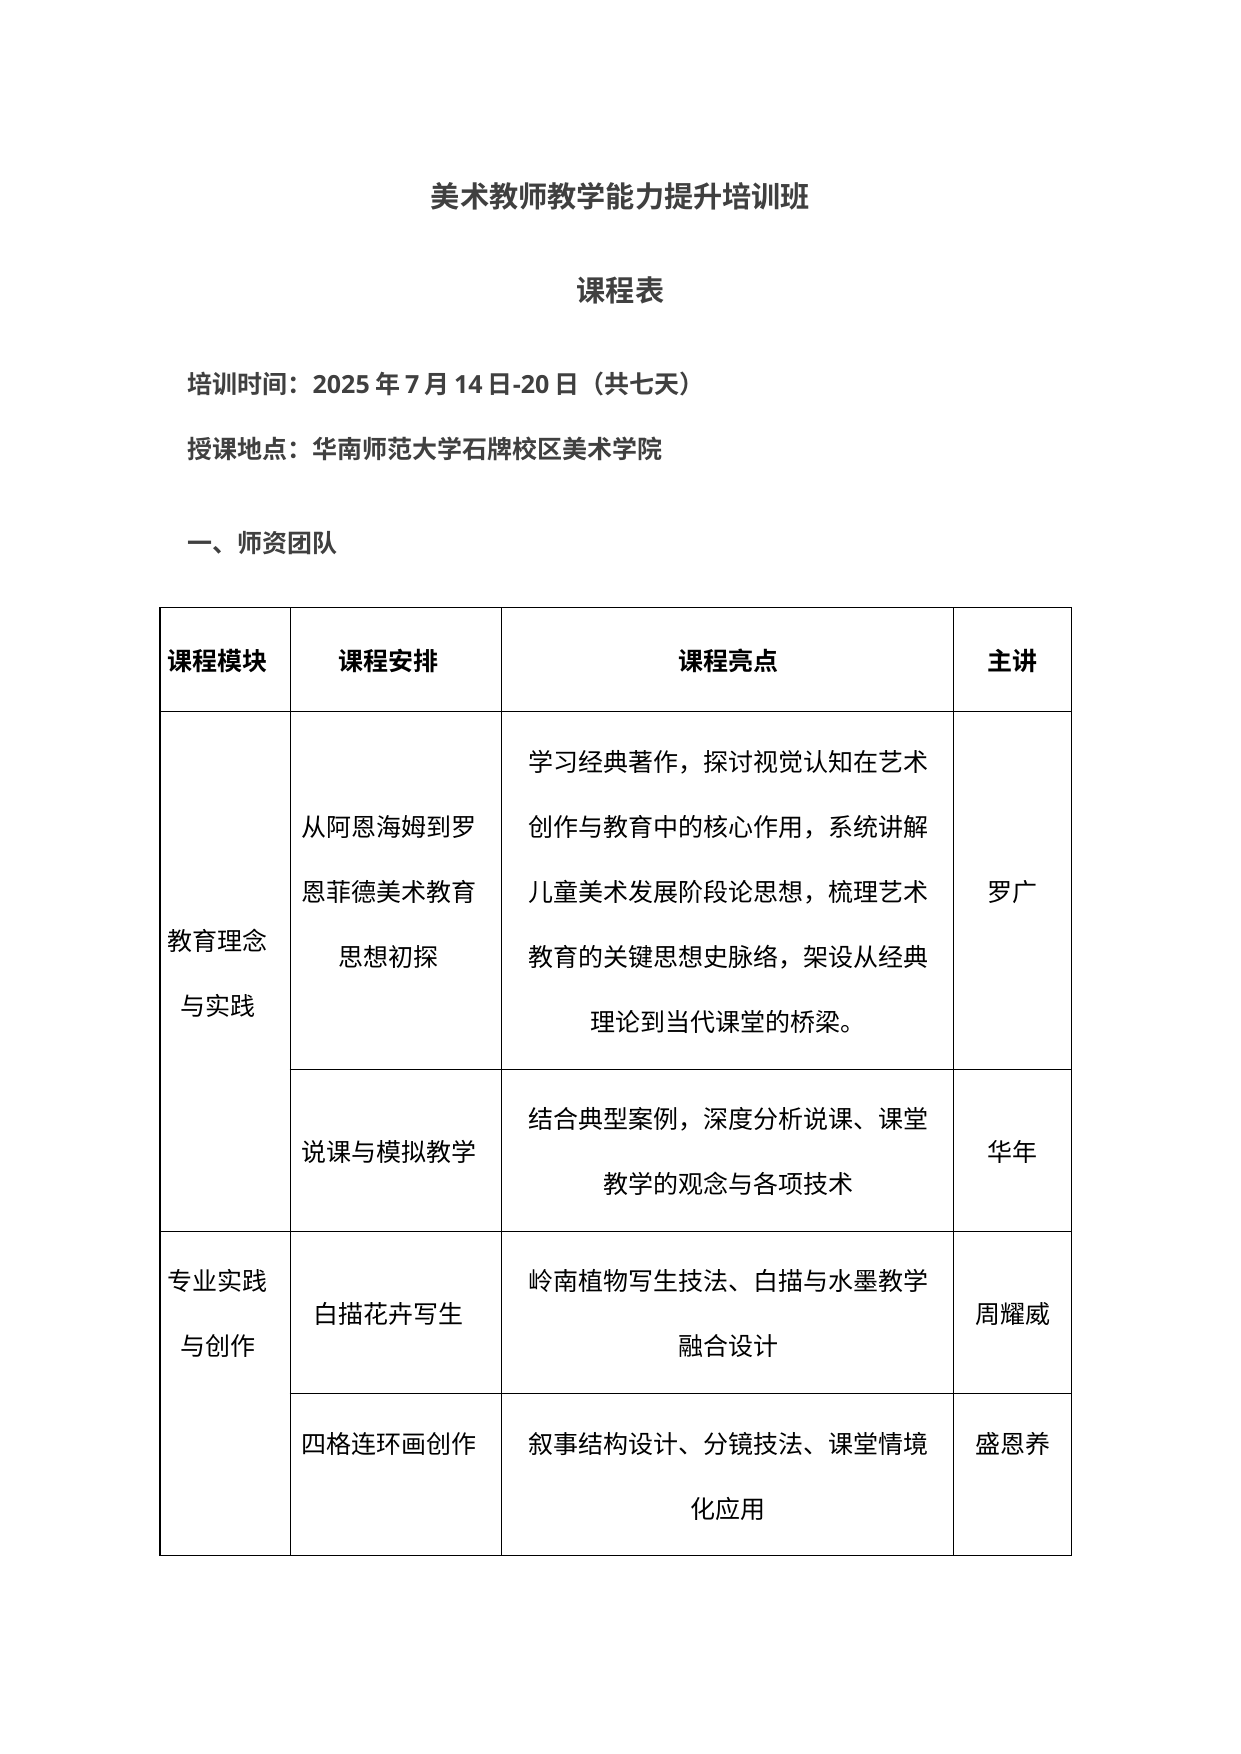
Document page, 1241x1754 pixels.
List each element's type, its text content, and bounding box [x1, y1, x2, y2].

subtitle 美术教师教学能力提升培训班 [187, 162, 1053, 227]
text 课程表 [187, 256, 1053, 321]
table_cell 四格连环画创作 [291, 1394, 501, 1555]
table_cell 周耀威 [954, 1232, 1071, 1393]
subtitle 师资团队 [187, 509, 1053, 574]
table_cell 白描花卉写生 [291, 1232, 501, 1393]
table_cell 华年 [954, 1070, 1071, 1231]
table_header 主讲 [954, 608, 1071, 711]
table_header 课程亮点 [502, 608, 953, 711]
table_cell 盛恩养 [954, 1394, 1071, 1555]
table_cell 说课与模拟教学 [291, 1070, 501, 1231]
table_cell 专业实践与创作 [161, 1232, 290, 1555]
table_cell 学习经典著作，探讨视觉认知在艺术创作与教育中的核心作用，系统讲解儿童美术发展阶段论思想，梳理艺术教育的关键思想史脉络，架设从经典理论到当代课堂的桥梁。 [502, 712, 953, 1068]
table_header 课程模块 [161, 608, 290, 711]
subtitle 培训时间：2025年7月14日-20日（共七天） 授课地点：华南师范大学石牌校区美术学院 [187, 350, 1053, 480]
table_cell 教育理念与实践 [161, 712, 290, 1231]
table_header 课程安排 [291, 608, 501, 711]
table_cell 罗广 [954, 712, 1071, 1068]
table_cell 结合典型案例，深度分析说课、课堂教学的观念与各项技术 [502, 1070, 953, 1231]
table_cell 叙事结构设计、分镜技法、课堂情境化应用 [502, 1394, 953, 1555]
table_cell 从阿恩海姆到罗恩菲德美术教育思想初探 [291, 712, 501, 1068]
table_cell 岭南植物写生技法、白描与水墨教学融合设计 [502, 1232, 953, 1393]
